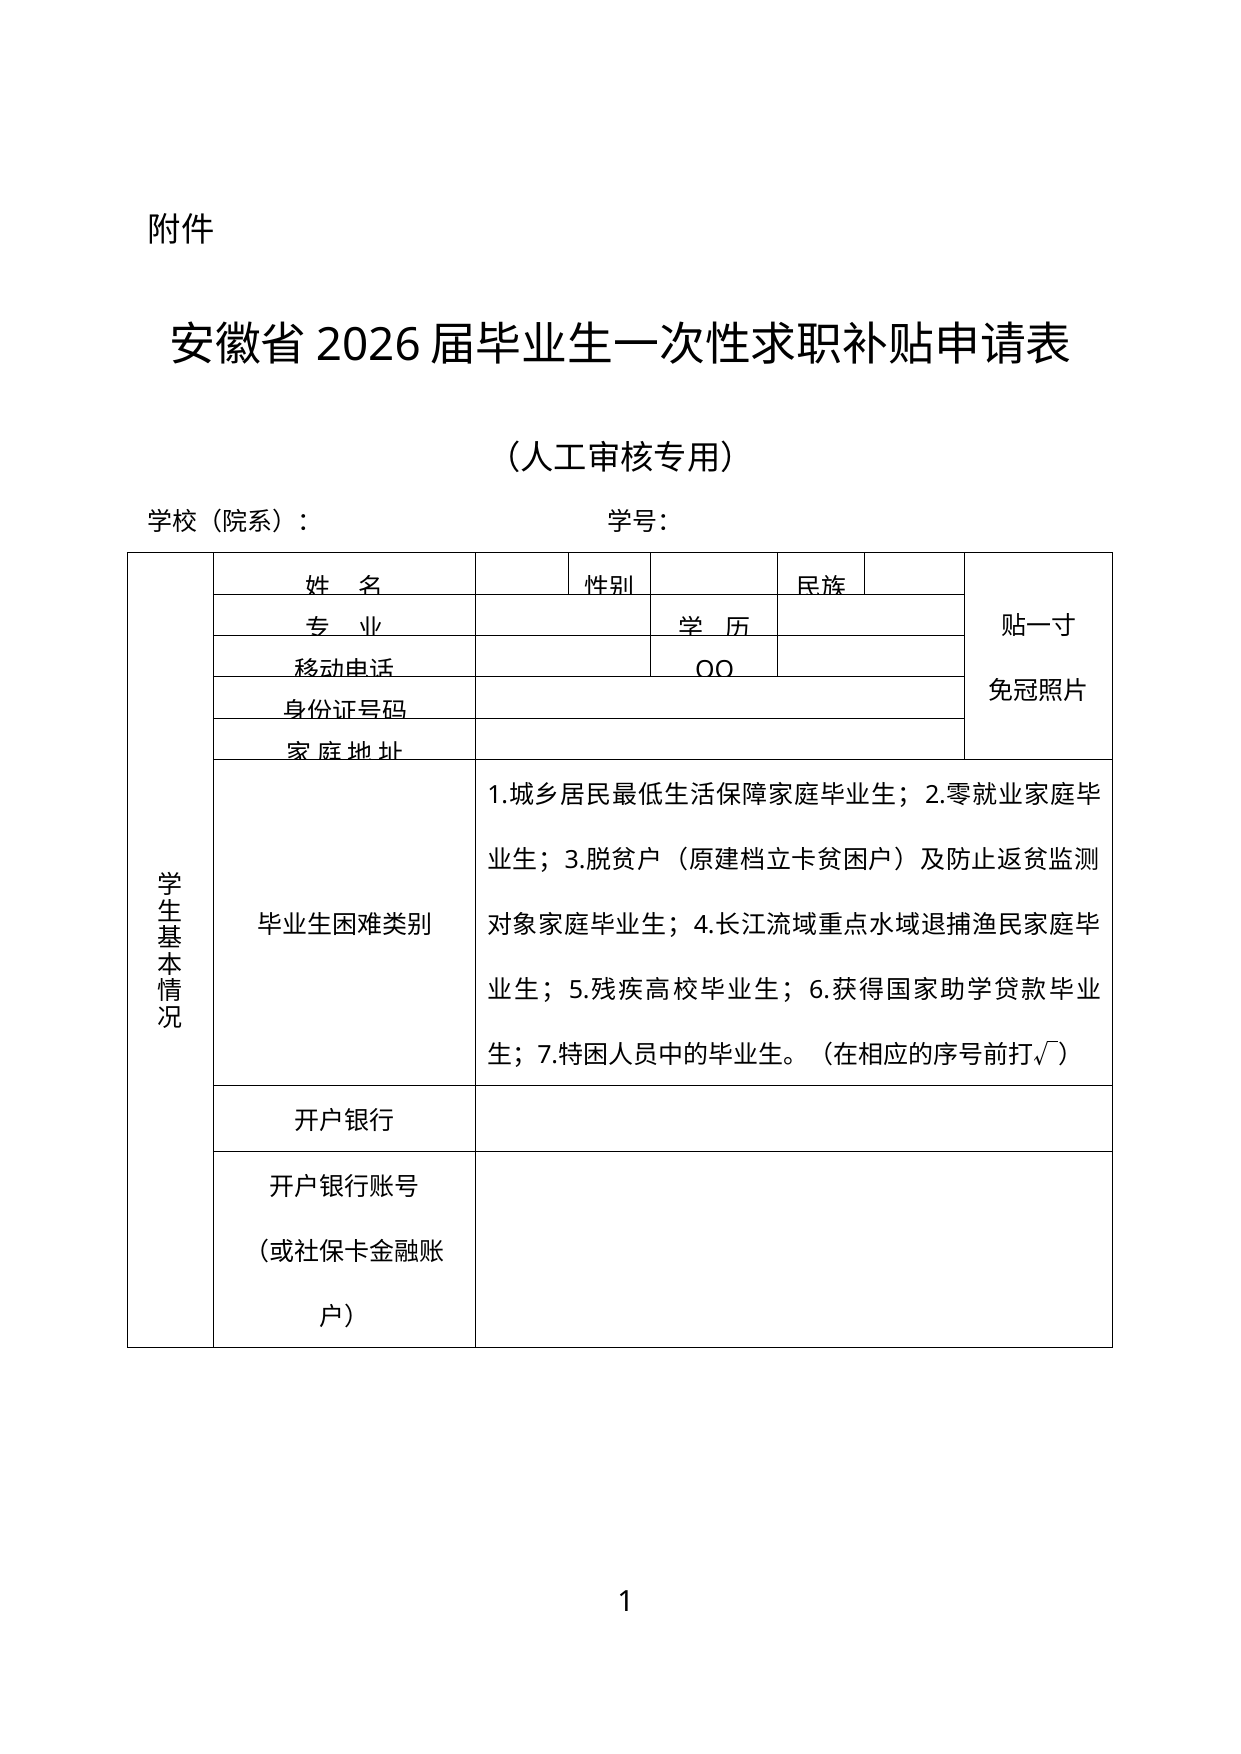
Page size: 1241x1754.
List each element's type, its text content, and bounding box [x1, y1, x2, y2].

table_header 贴一寸 免冠照片 [965, 553, 1112, 759]
table_header [476, 553, 568, 593]
table_cell 移动电话 [214, 636, 475, 676]
table_cell 专 业 [214, 595, 475, 635]
table_cell QQ [651, 636, 777, 676]
table_cell [476, 1086, 1112, 1151]
text 安徽省2026届毕业生一次性求职补贴申请表 [148, 292, 1092, 389]
table_cell 家 庭 地 址 [214, 719, 475, 759]
table_cell [476, 1152, 1112, 1347]
table_header 学生基本情况 [128, 553, 213, 1347]
table_header 民族 [778, 553, 864, 593]
table_cell [476, 719, 964, 759]
table_cell [476, 636, 650, 676]
table_cell [778, 636, 964, 676]
table_cell [476, 595, 650, 635]
table_cell 毕业生困难类别 [214, 760, 475, 1085]
table_header 姓 名 [214, 553, 475, 593]
table_header [865, 553, 964, 593]
table_cell 开户银行 [214, 1086, 475, 1151]
table_cell 学 历 [651, 595, 777, 635]
table_cell 开户银行账号 （或社保卡金融账户） [214, 1152, 475, 1347]
table_cell 身份证号码 [214, 677, 475, 718]
table_cell [476, 677, 964, 718]
table_header 性别 [569, 553, 650, 593]
text 学校（院系）： 学号： [148, 487, 1092, 552]
text （人工审核专用） [148, 422, 1092, 487]
table_cell [778, 595, 964, 635]
table_cell 1.城乡居民最低生活保障家庭毕业生；2.零就业家庭毕业生；3.脱贫户（原建档立卡贫困户）及防止返贫监测对象家庭毕业生；4.长江流域重点水域退捕渔民家庭毕业生；5.残疾高校毕业生；6.获得国家助学贷款毕业生；7.特困人员中的毕业生。（在相应的序号前打√） [476, 760, 1112, 1085]
text 附件 [148, 194, 1092, 259]
table_header [651, 553, 777, 593]
